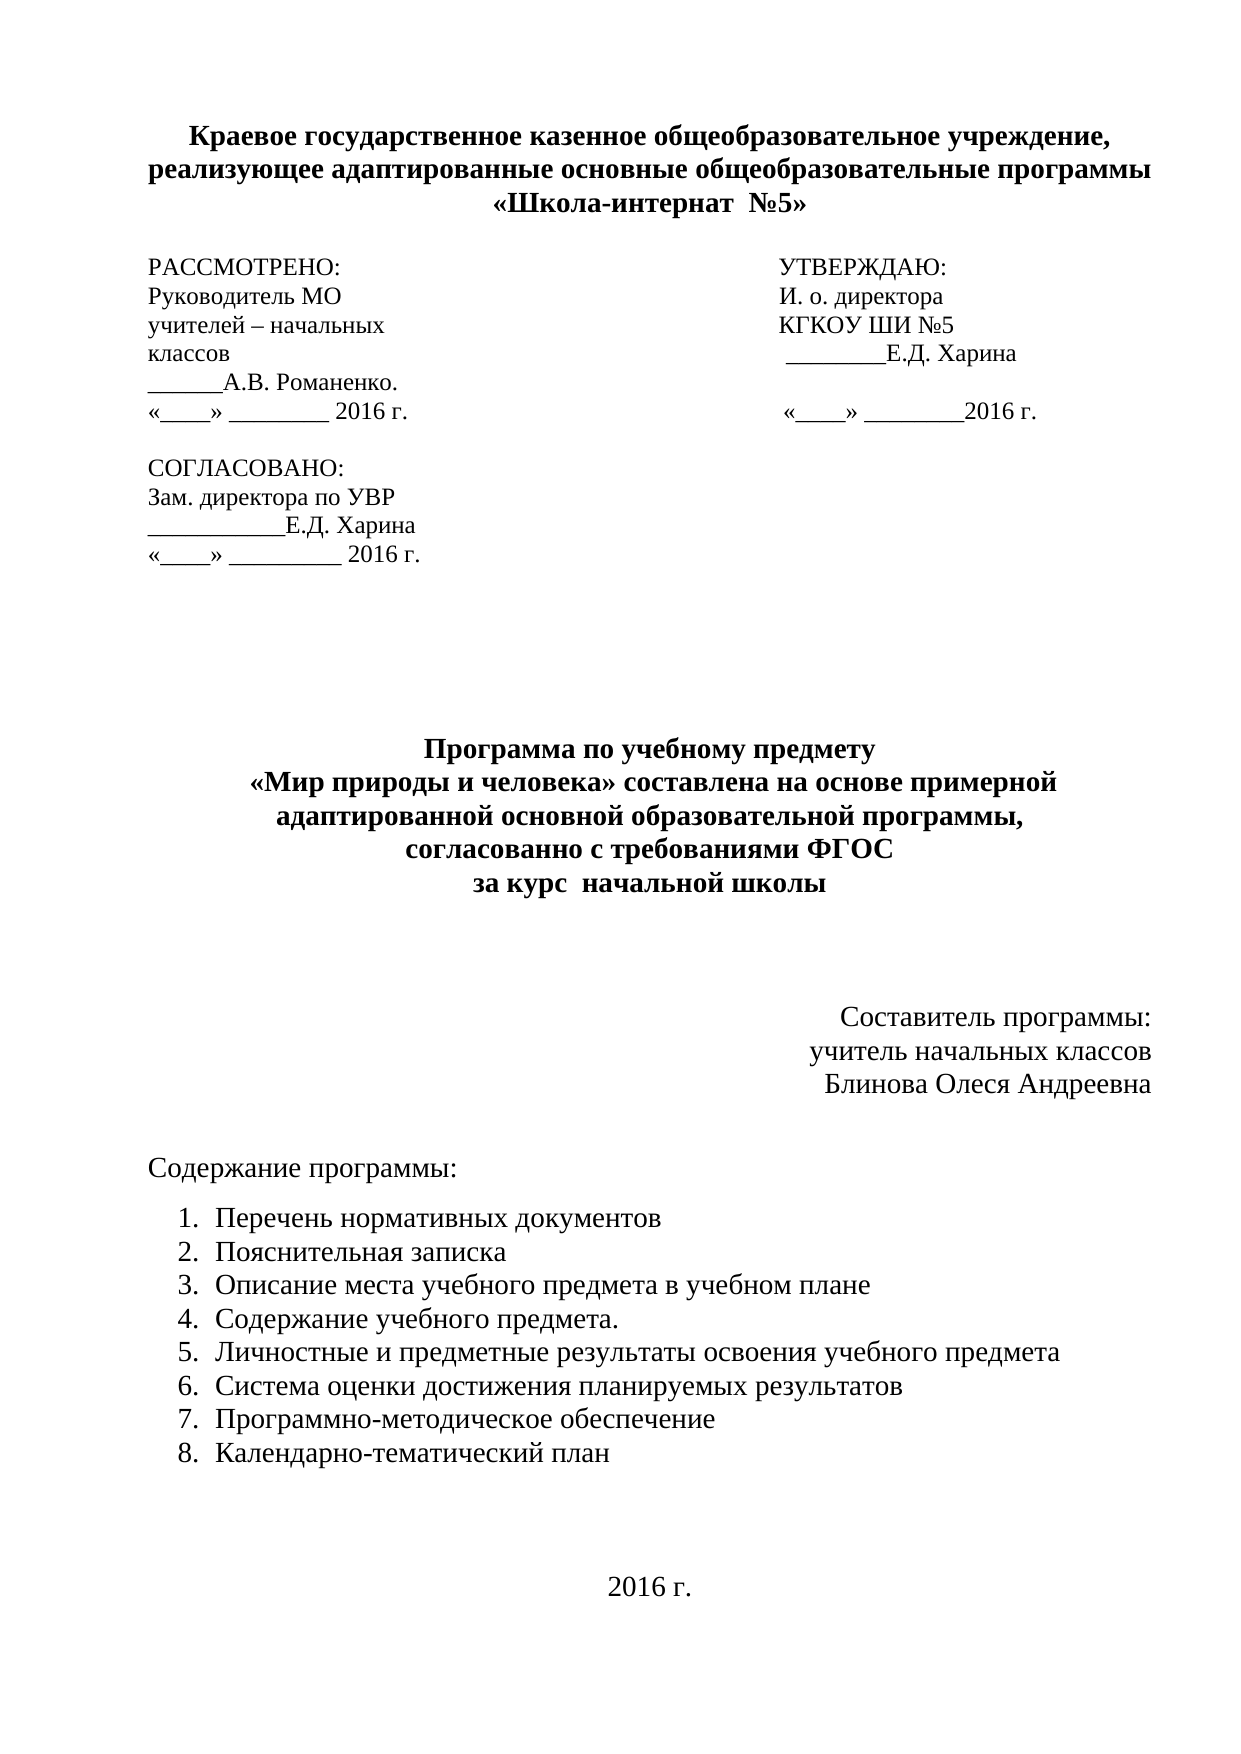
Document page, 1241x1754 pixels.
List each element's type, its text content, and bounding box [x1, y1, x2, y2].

text Блинова Олеся Андреевна [148, 1066, 1152, 1100]
text РАССМОТРЕНО: УТВЕРЖДАЮ: [148, 252, 1152, 281]
list Описание места учебного предмета в учебном плане [177, 1267, 1152, 1301]
text Составитель программы: [148, 999, 1152, 1033]
text Краевое государственное казенное общеобразовательное учреждение, реализующее адаптированные основные общеобразовательные программы «Школа-интернат №5» [148, 118, 1152, 219]
list Система оценки достижения планируемых результатов [177, 1368, 1152, 1401]
text учителей – начальных КГКОУ ШИ №5 [148, 310, 1152, 338]
list Программно-методическое обеспечение [177, 1401, 1152, 1435]
text «____» _________ . [148, 539, 1152, 568]
text согласованно с требованиями ФГОС [148, 832, 1152, 865]
list Содержание учебного предмета. [177, 1301, 1152, 1334]
text Зам. директора по УВР [148, 482, 1152, 510]
list Календарно-тематический план [177, 1435, 1152, 1468]
list Личностные и предметные результаты освоения учебного предмета [177, 1334, 1152, 1368]
text классов ________Е.Д. Харина [148, 338, 1152, 367]
text Программа по учебному предмету [148, 731, 1152, 764]
text за курс начальной школы [148, 865, 1152, 899]
text СОГЛАСОВАНО: [148, 453, 1152, 482]
text «Мир природы и человека» составлена на основе примерной адаптированной основной образовательной программы, [148, 764, 1152, 832]
text учитель начальных классов [148, 1033, 1152, 1066]
text . [148, 1569, 1152, 1603]
list Перечень нормативных документов [177, 1200, 1152, 1234]
text «____» ________ . «____» ________2016 г. [148, 396, 1152, 425]
text ______А.В. Романенко. [148, 367, 1152, 396]
text Содержание программы: [148, 1150, 1152, 1183]
text Руководитель МО И. о. директора [148, 281, 1152, 310]
list Пояснительная записка [177, 1234, 1152, 1267]
text ___________Е.Д. Харина [148, 510, 1152, 539]
